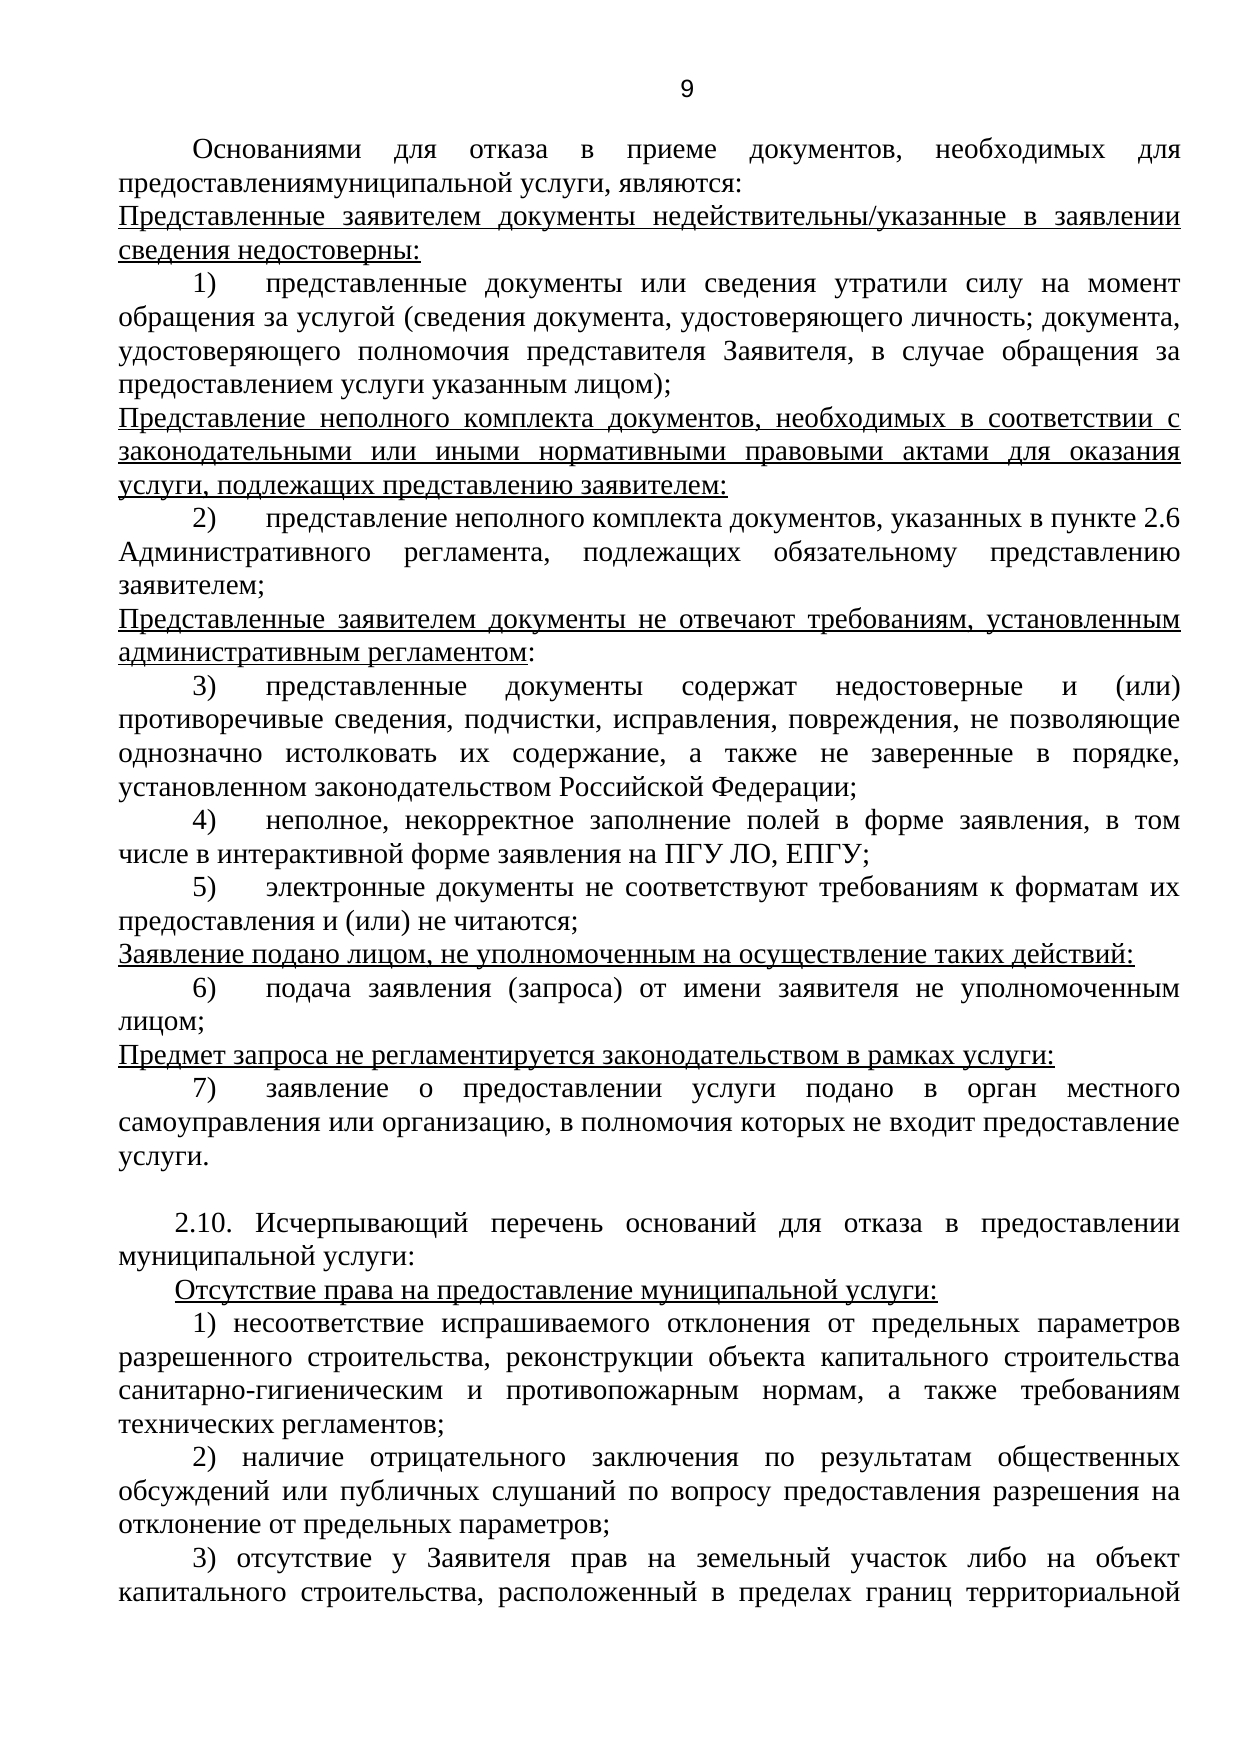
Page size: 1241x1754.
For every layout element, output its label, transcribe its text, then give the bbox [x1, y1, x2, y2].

text 2) представление неполного комплекта документов, указанных в пункте 2.6 Административного регламента, подлежащих обязательному представлению заявителем; [118, 500, 1181, 601]
text Представленные заявителем документы не отвечают требованиям, установленным административным регламентом: [118, 632, 1181, 668]
text Заявление подано лицом, не уполномоченным на осуществление таких действий: [118, 936, 1181, 970]
text Представление неполного комплекта документов, необходимых в соответствии с законодательными или иными нормативными правовыми актами для оказания услуги, подлежащих представлению заявителем: [118, 400, 1181, 429]
text Представленные заявителем документы недействительны/указанные в заявлении сведения недостоверны: [118, 198, 1181, 228]
text Основаниями для отказа в приеме документов, необходимых для предоставлениямуниципальной услуги, являются: [118, 131, 1181, 198]
text 2.10. Исчерпывающий перечень оснований для отказа в предоставлении муниципальной услуги: [118, 1205, 1181, 1272]
text 6) подача заявления (запроса) от имени заявителя не уполномоченным лицом; [118, 970, 1181, 1037]
text 7) заявление о предоставлении услуги подано в орган местного самоуправления или организацию, в полномочия которых не входит предоставление услуги. [118, 1071, 1181, 1171]
text 3) представленные документы содержат недостоверные и (или) противоречивые сведения, подчистки, исправления, повреждения, не позволяющие однозначно истолковать их содержание, а также не заверенные в порядке, установленном законодательством Российской Федерации; [118, 668, 1181, 802]
text Представление неполного комплекта документов, необходимых в соответствии с законодательными или иными нормативными правовыми актами для оказания услуги, подлежащих представлению заявителем: [118, 464, 1181, 500]
text 2) наличие отрицательного заключения по результатам общественных обсуждений или публичных слушаний по вопросу предоставления разрешения на отклонение от предельных параметров; [118, 1439, 1181, 1540]
text 1) представленные документы или сведения утратили силу на момент обращения за услугой (сведения документа, удостоверяющего личность; документа, удостоверяющего полномочия представителя Заявителя, в случае обращения за предоставлением услуги указанным лицом); [118, 266, 1181, 400]
text 4) неполное, некорректное заполнение полей в форме заявления, в том числе в интерактивной форме заявления на ПГУ ЛО, ЕПГУ; [118, 802, 1181, 869]
text Представленные заявителем документы не отвечают требованиям, установленным административным регламентом: [118, 601, 1181, 630]
text Отсутствие права на предоставление муниципальной услуги: [118, 1272, 1181, 1305]
text 5) электронные документы не соответствуют требованиям к форматам их предоставления и (или) не читаются; [118, 869, 1181, 936]
text Представление неполного комплекта документов, необходимых в соответствии с законодательными или иными нормативными правовыми актами для оказания услуги, подлежащих представлению заявителем: [118, 430, 1181, 462]
text 1) несоответствие испрашиваемого отклонения от предельных параметров разрешенного строительства, реконструкции объекта капитального строительства санитарно-гигиеническим и противопожарным нормам, а также требованиям технических регламентов; [118, 1305, 1181, 1439]
text Представленные заявителем документы недействительны/указанные в заявлении сведения недостоверны: [118, 229, 1181, 266]
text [118, 1540, 1181, 1607]
text Предмет запроса не регламентируется законодательством в рамках услуги: [118, 1037, 1181, 1071]
